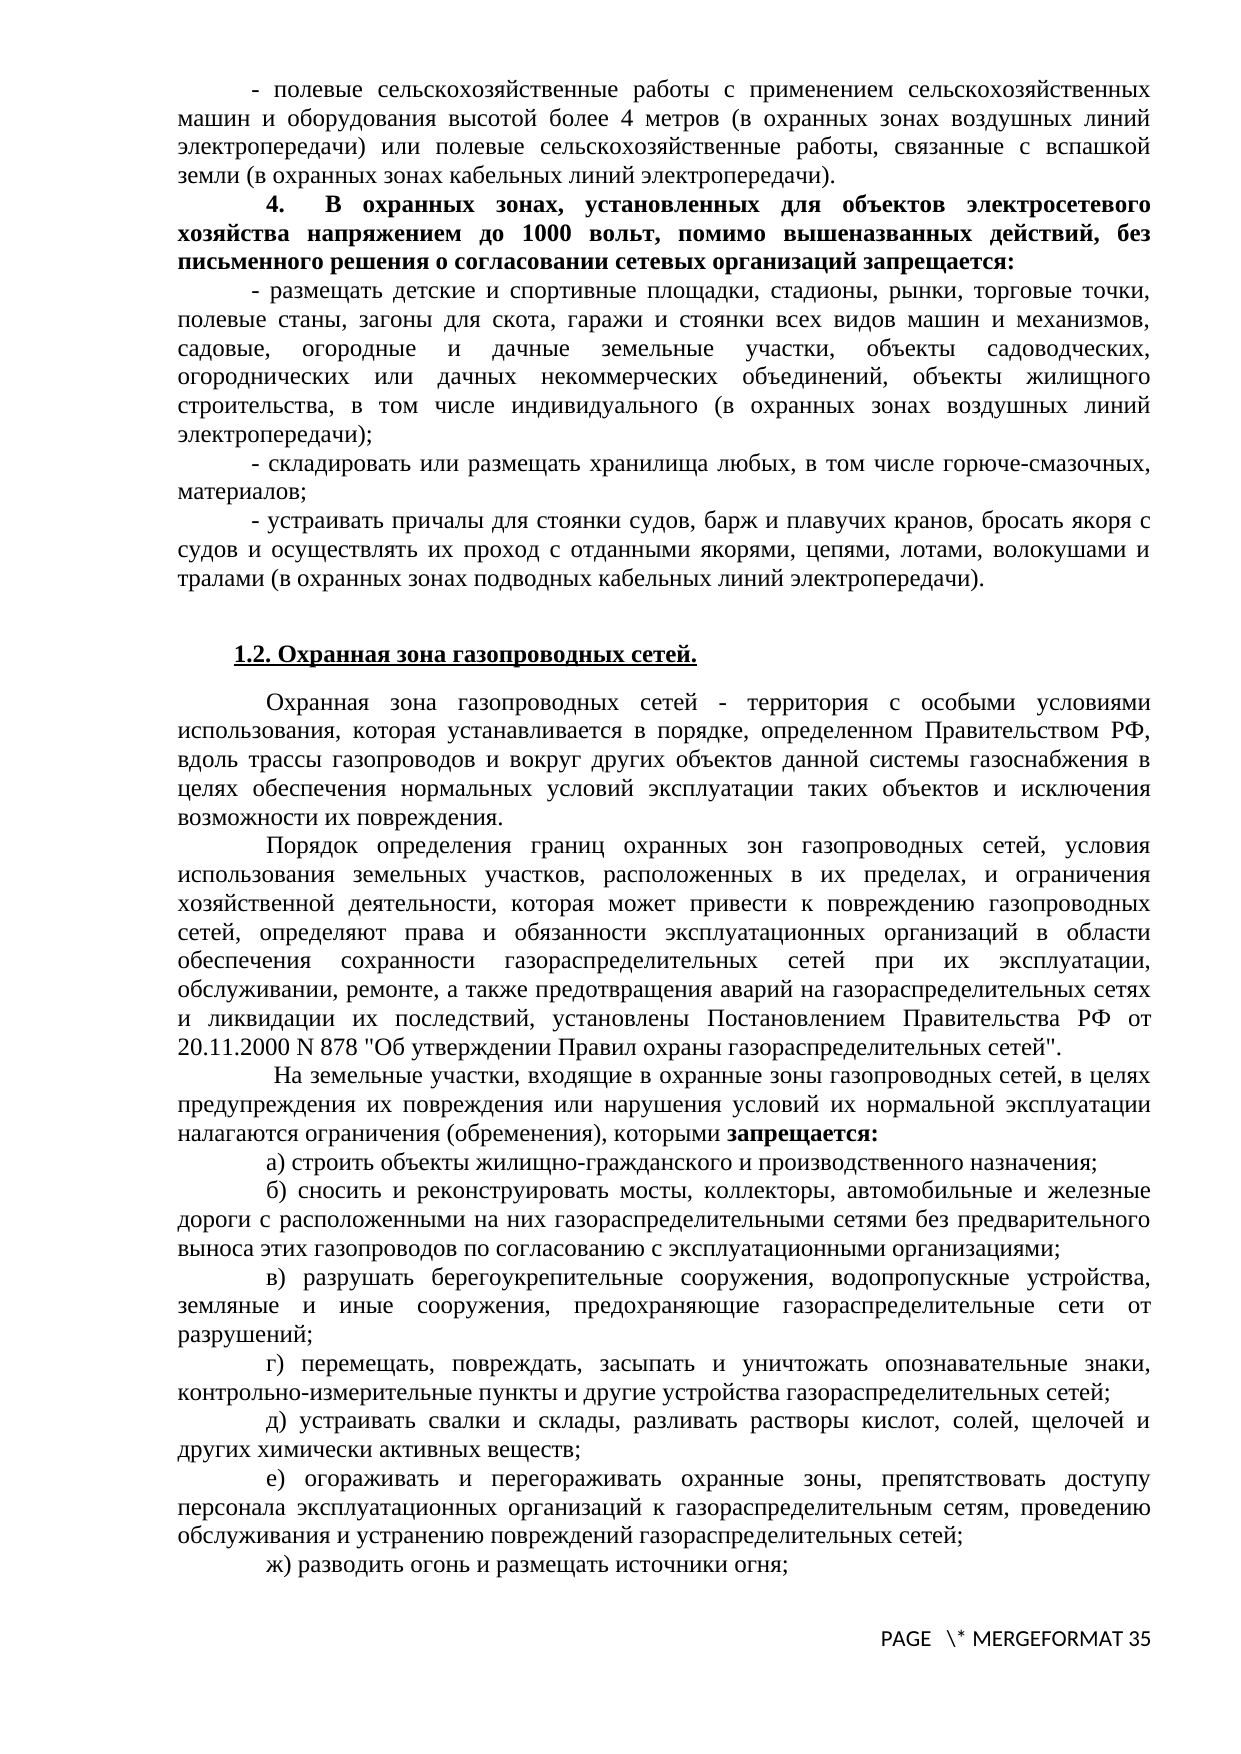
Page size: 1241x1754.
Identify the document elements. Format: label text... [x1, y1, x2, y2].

text б) сносить и реконструировать мосты, коллекторы, автомобильные и железные дороги с расположенными на них газораспределительными сетями без предварительного выноса этих газопроводов по согласованию с эксплуатационными организациями; [177, 1176, 1152, 1262]
text е) огораживать и перегораживать охранные зоны, препятствовать доступу персонала эксплуатационных организаций к газораспределительным сетям, проведению обслуживания и устранению повреждений газораспределительных сетей; [177, 1463, 1152, 1549]
list - размещать детские и спортивные площадки, стадионы, рынки, торговые точки, полевые станы, загоны для скота, гаражи и стоянки всех видов машин и механизмов, садовые, огородные и дачные земельные участки, объекты садоводческих, огороднических или дачных некоммерческих объединений, объекты жилищного строительства, в том числе индивидуального (в охранных зонах воздушных линий электропередачи); [177, 275, 1152, 448]
list - складировать или размещать хранилища любых, в том числе горюче-смазочных, материалов; [177, 448, 1152, 505]
text Охранная зона газопроводных сетей - территория с особыми условиями использования, которая устанавливается в порядке, определенном Правительством РФ, вдоль трассы газопроводов и вокруг других объектов данной системы газоснабжения в целях обеспечения нормальных условий эксплуатации таких объектов и исключения возможности их повреждения. [177, 687, 1152, 831]
text Порядок определения границ охранных зон газопроводных сетей, условия использования земельных участков, расположенных в их пределах, и ограничения хозяйственной деятельности, которая может привести к повреждению газопроводных сетей, определяют права и обязанности эксплуатационных организаций в области обеспечения сохранности газораспределительных сетей при их эксплуатации, обслуживании, ремонте, а также предотвращения аварий на газораспределительных сетях и ликвидации их последствий, установлены Постановлением Правительства РФ от 20.11.2000 N 878 "Об утверждении Правил охраны газораспределительных сетей". [177, 831, 1152, 1061]
text в) разрушать берегоукрепительные сооружения, водопропускные устройства, земляные и иные сооружения, предохраняющие газораспределительные сети от разрушений; [177, 1262, 1152, 1348]
text 1.2. Охранная зона газопроводных сетей. [233, 639, 1152, 668]
text г) перемещать, повреждать, засыпать и уничтожать опознавательные знаки, контрольно-измерительные пункты и другие устройства газораспределительных сетей; [177, 1348, 1152, 1406]
list В охранных зонах, установленных для объектов электросетевого хозяйства напряжением до 1000 вольт, помимо вышеназванных действий, без письменного решения о согласовании сетевых организаций запрещается: [177, 189, 1152, 275]
text д) устраивать свалки и склады, разливать растворы кислот, солей, щелочей и других химически активных веществ; [177, 1406, 1152, 1463]
text а) строить объекты жилищно-гражданского и производственного назначения; [177, 1147, 1152, 1176]
text На земельные участки, входящие в охранные зоны газопроводных сетей, в целях предупреждения их повреждения или нарушения условий их нормальной эксплуатации налагаются ограничения (обременения), которыми запрещается: [177, 1061, 1152, 1147]
text ж) разводить огонь и размещать источники огня; [177, 1549, 1152, 1578]
list - полевые сельскохозяйственные работы с применением сельскохозяйственных машин и оборудования высотой более 4 метров (в охранных зонах воздушных линий электропередачи) или полевые сельскохозяйственные работы, связанные с вспашкой земли (в охранных зонах кабельных линий электропередачи). [177, 74, 1152, 189]
list - устраивать причалы для стоянки судов, барж и плавучих кранов, бросать якоря с судов и осуществлять их проход с отданными якорями, цепями, лотами, волокушами и тралами (в охранных зонах подводных кабельных линий электропередачи). [177, 505, 1152, 591]
